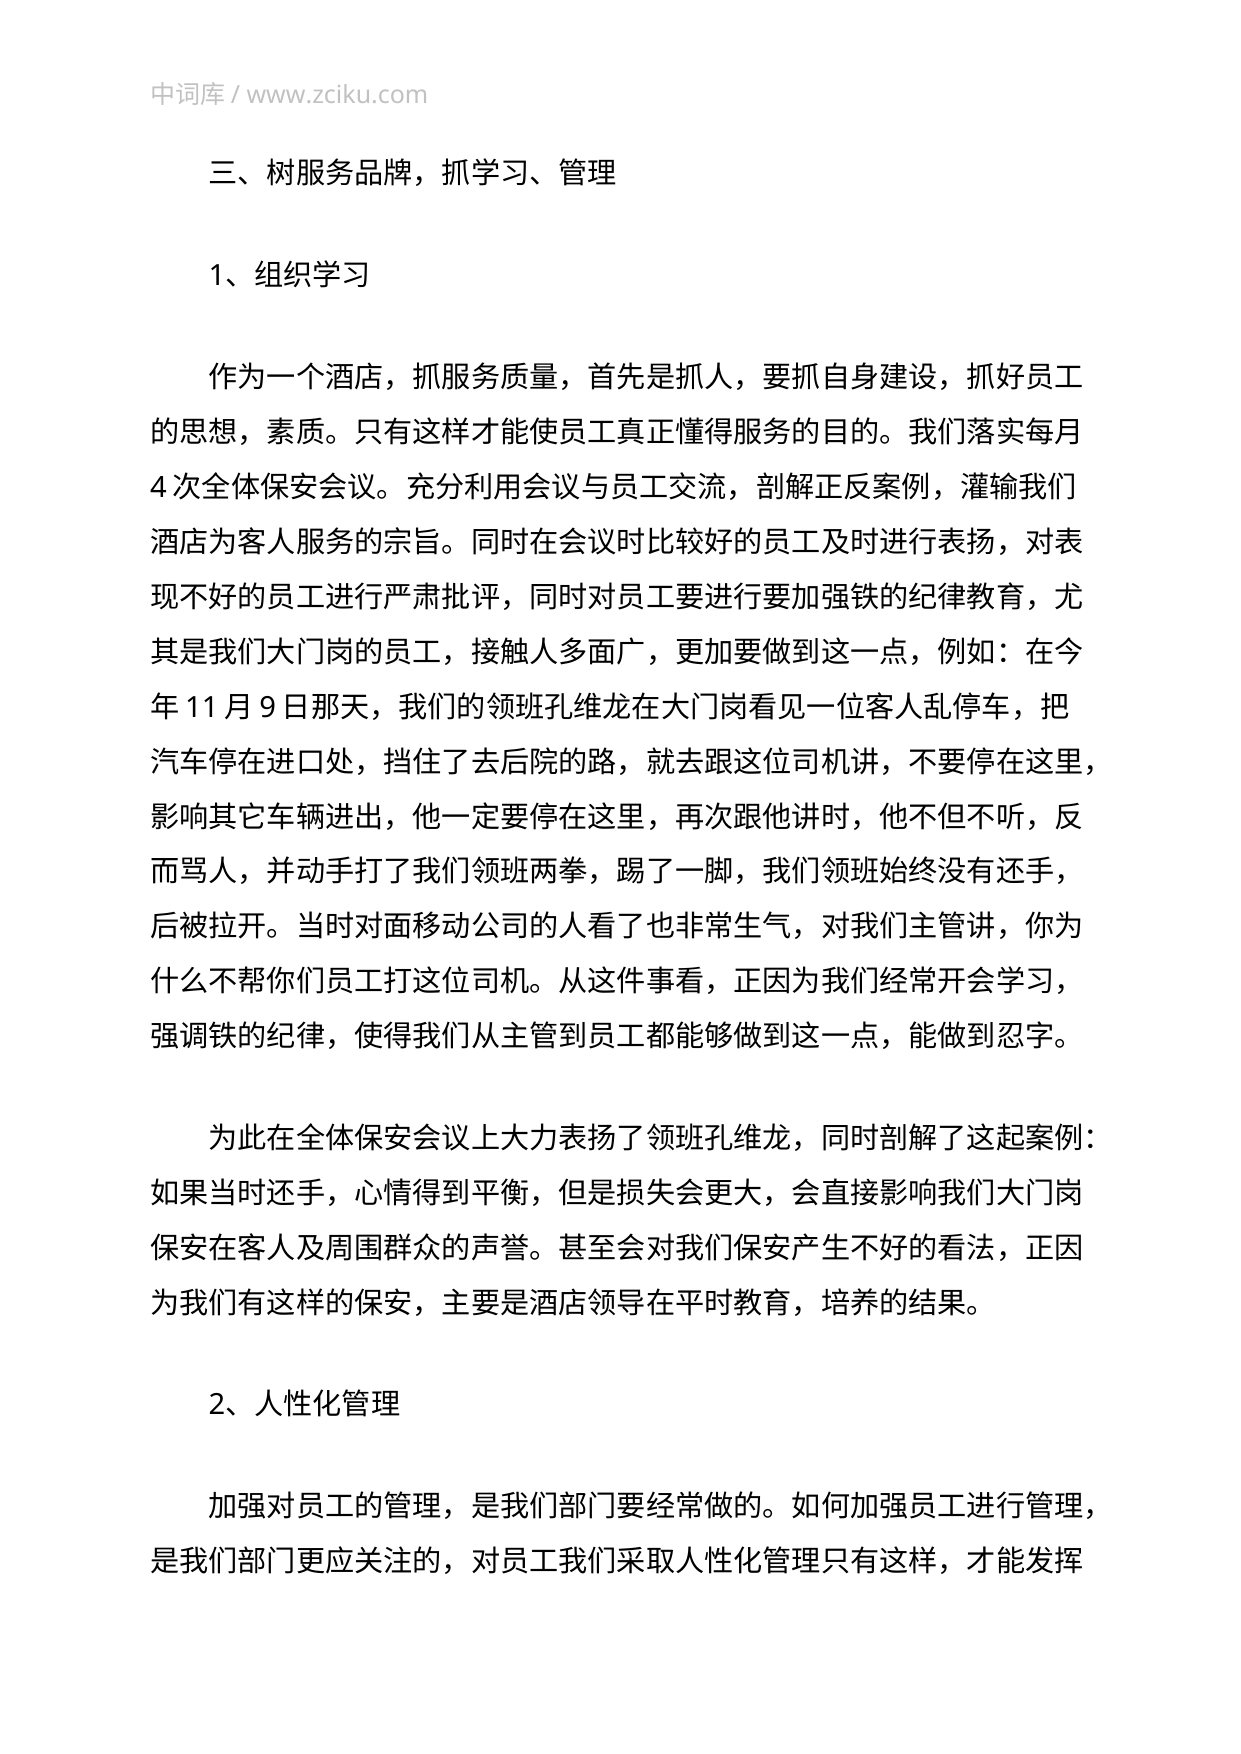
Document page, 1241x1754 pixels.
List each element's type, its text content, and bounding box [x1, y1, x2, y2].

text 作为一个酒店，抓服务质量，首先是抓人，要抓自身建设，抓好员工的思想，素质。只有这样才能使员工真正懂得服务的目的。我们落实每月4次全体保安会议。充分利用会议与员工交流，剖解正反案例，灌输我们酒店为客人服务的宗旨。同时在会议时比较好的员工及时进行表扬，对表现不好的员工进行严肃批评，同时对员工要进行要加强铁的纪律教育，尤其是我们大门岗的员工，接触人多面广，更加要做到这一点，例如：在今年11月9日那天，我们的领班孔维龙在大门岗看见一位客人乱停车，把汽车停在进口处，挡住了去后院的路，就去跟这位司机讲，不要停在这里，影响其它车辆进出，他一定要停在这里，再次跟他讲时，他不但不听，反而骂人，并动手打了我们领班两拳，踢了一脚，我们领班始终没有还手，后被拉开。当时对面移动公司的人看了也非常生气，对我们主管讲，你为什么不帮你们员工打这位司机。从这件事看，正因为我们经常开会学习，强调铁的纪律，使得我们从主管到员工都能够做到这一点，能做到忍字。 [150, 354, 1090, 1055]
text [150, 1483, 1090, 1580]
text 2、人性化管理 [150, 1381, 1090, 1423]
text 三、树服务品牌，抓学习、管理 [150, 150, 1090, 192]
text 1、组织学习 [150, 252, 1090, 294]
text 为此在全体保安会议上大力表扬了领班孔维龙，同时剖解了这起案例：如果当时还手，心情得到平衡，但是损失会更大，会直接影响我们大门岗保安在客人及周围群众的声誉。甚至会对我们保安产生不好的看法，正因为我们有这样的保安，主要是酒店领导在平时教育，培养的结果。 [150, 1114, 1090, 1321]
